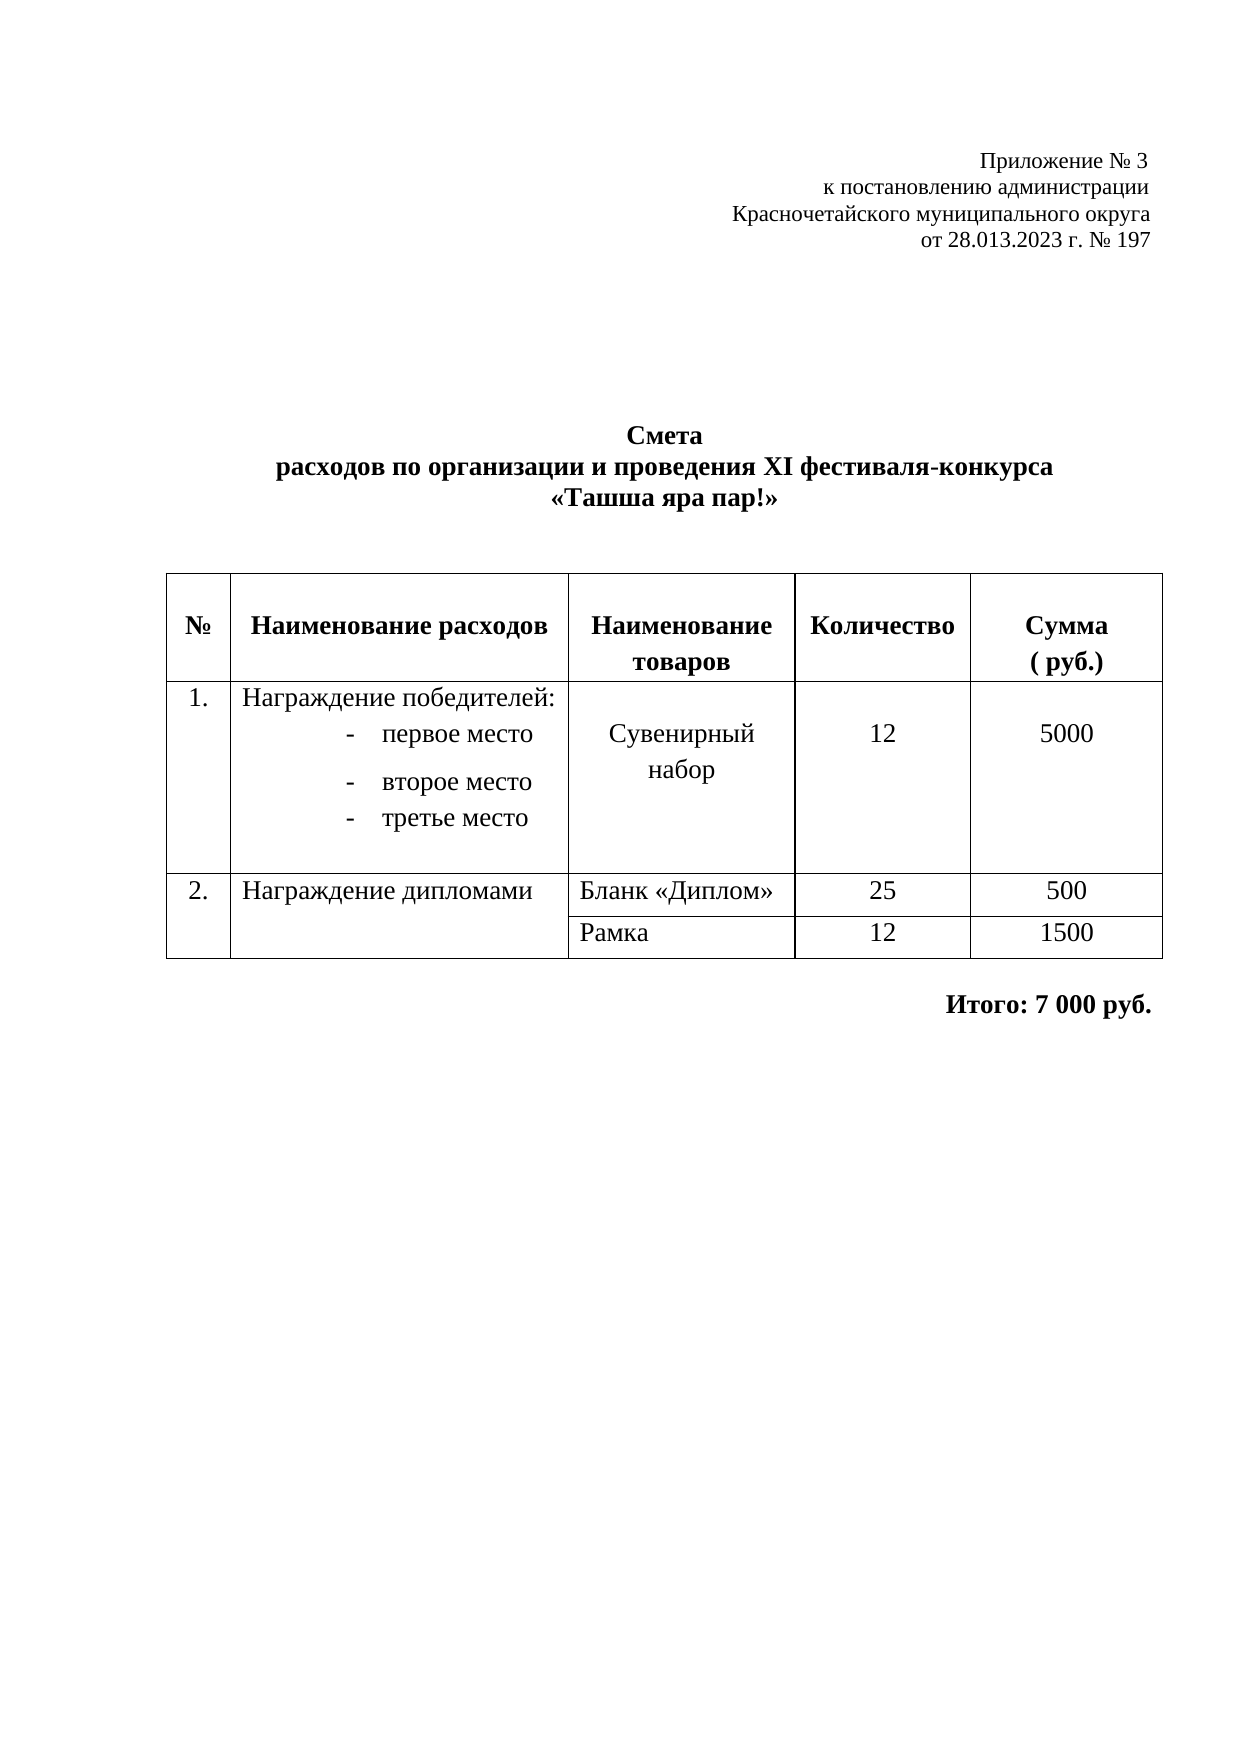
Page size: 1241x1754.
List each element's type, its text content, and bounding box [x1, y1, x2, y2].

text Итого: 7 000 руб. [177, 959, 1152, 1019]
table_cell Бланк «Диплом» [569, 874, 794, 916]
text расходов по организации и проведения XI фестиваля-конкурса [177, 450, 1152, 482]
table_cell Рамка [569, 917, 794, 958]
table_header Количество [796, 574, 970, 681]
text Красночетайского муниципального округа [177, 199, 1152, 226]
text Приложение № 3 [177, 147, 1152, 173]
table_cell 500 [971, 874, 1162, 916]
table_cell 1500 [971, 917, 1162, 958]
table_header Сумма ( руб.) [971, 574, 1162, 681]
text от 28.013.2023 г. № 197 [177, 226, 1152, 252]
table_cell 12 [796, 917, 970, 958]
table_cell 1. [167, 682, 230, 873]
table_header № [167, 574, 230, 681]
table_cell 5000 [971, 682, 1162, 873]
table_cell Сувенирный набор [569, 682, 794, 873]
table_cell 12 [796, 682, 970, 873]
table_cell 2. [167, 874, 230, 958]
table_cell Награждение дипломами [231, 874, 568, 958]
table_cell Награждение победителей: - первое место - второе место - третье место [231, 682, 568, 873]
text к постановлению администрации [177, 173, 1152, 199]
table_cell 25 [796, 874, 970, 916]
table_header Наименование расходов [231, 574, 568, 681]
subtitle Смета [177, 419, 1152, 450]
text «Ташша яра пар!» [177, 482, 1152, 513]
table_header Наименование товаров [569, 574, 794, 681]
